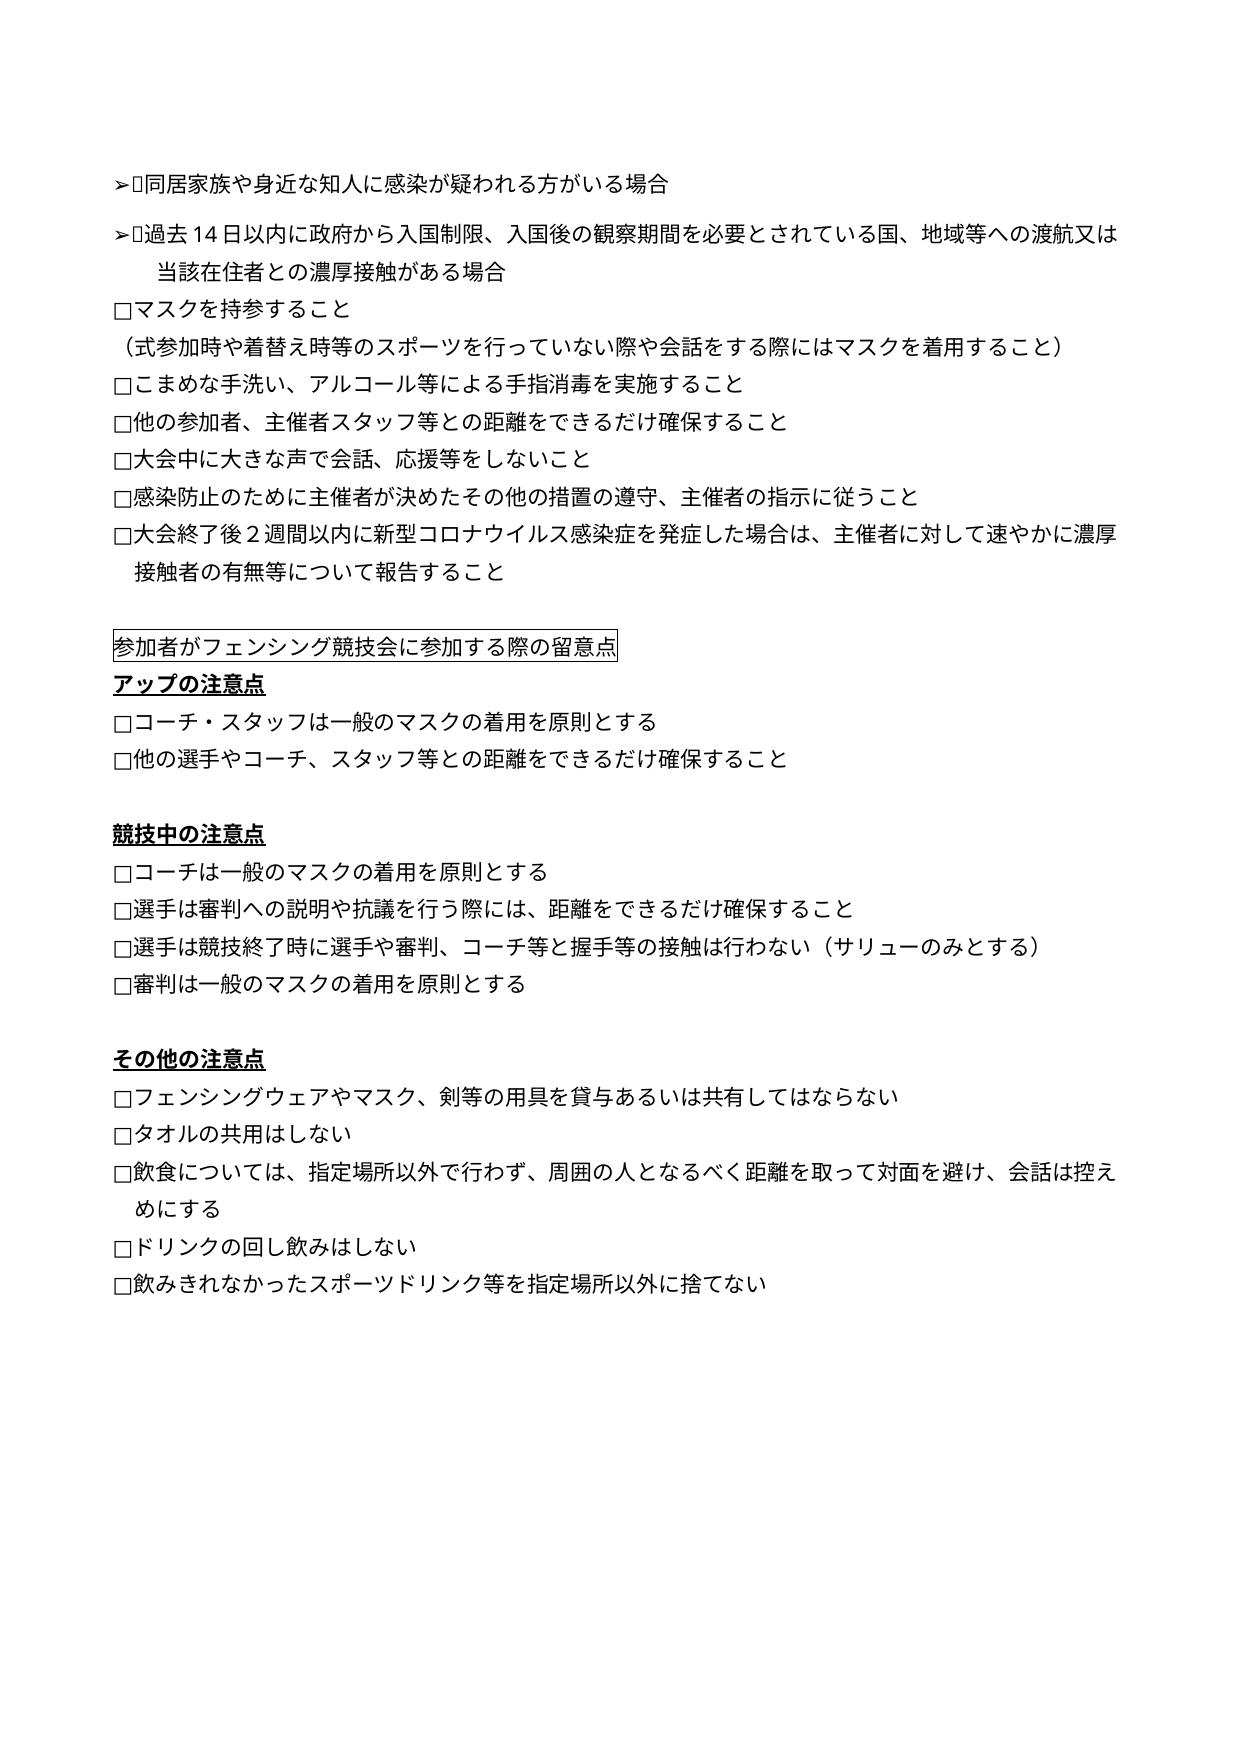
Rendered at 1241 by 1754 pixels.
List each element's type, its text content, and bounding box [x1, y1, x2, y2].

text □飲食については、指定場所以外で行わず、周囲の人となるべく距離を取って対面を避け、会話は控えめにする [112, 1152, 1128, 1227]
text □感染防止のために主催者が決めたその他の措置の遵守、主催者の指示に従うこと [112, 477, 1128, 514]
text □他の参加者、主催者スタッフ等との距離をできるだけ確保すること [112, 402, 1128, 439]
text その他の注意点 [112, 1039, 1128, 1077]
text □大会終了後２週間以内に新型コロナウイルス感染症を発症した場合は、主催者に対して速やかに濃厚接触者の有無等について報告すること [112, 514, 1128, 589]
text □他の選手やコーチ、スタッフ等との距離をできるだけ確保すること [112, 739, 1128, 777]
text □コーチは一般のマスクの着用を原則とする [112, 852, 1128, 889]
text アップの注意点 [112, 664, 1128, 702]
text 競技中の注意点 [112, 814, 1128, 852]
text □選手は審判への説明や抗議を行う際には、距離をできるだけ確保すること [112, 889, 1128, 927]
text （式参加時や着替え時等のスポーツを行っていない際や会話をする際にはマスクを着用すること） [112, 327, 1128, 364]
text ➢過去14日以内に政府から入国制限、入国後の観察期間を必要とされている国、地域等への渡航又は当該在住者との濃厚接触がある場合 [112, 214, 1128, 289]
text □飲みきれなかったスポーツドリンク等を指定場所以外に捨てない [112, 1264, 1128, 1302]
text □フェンシングウェアやマスク、剣等の用具を貸与あるいは共有してはならない [112, 1077, 1128, 1114]
text □選手は競技終了時に選手や審判、コーチ等と握手等の接触は行わない（サリューのみとする） [112, 927, 1128, 964]
text □コーチ・スタッフは一般のマスクの着用を原則とする [112, 702, 1128, 739]
text □マスクを持参すること [112, 289, 1128, 327]
text □大会中に大きな声で会話、応援等をしないこと [112, 439, 1128, 477]
text 参加者がフェンシング競技会に参加する際の留意点 [112, 627, 1128, 664]
text ➢同居家族や身近な知人に感染が疑われる方がいる場合 [112, 164, 1128, 202]
text □審判は一般のマスクの着用を原則とする [112, 964, 1128, 1002]
text □タオルの共用はしない [112, 1114, 1128, 1152]
text □ドリンクの回し飲みはしない [112, 1227, 1128, 1264]
text □こまめな手洗い、アルコール等による手指消毒を実施すること [112, 364, 1128, 402]
